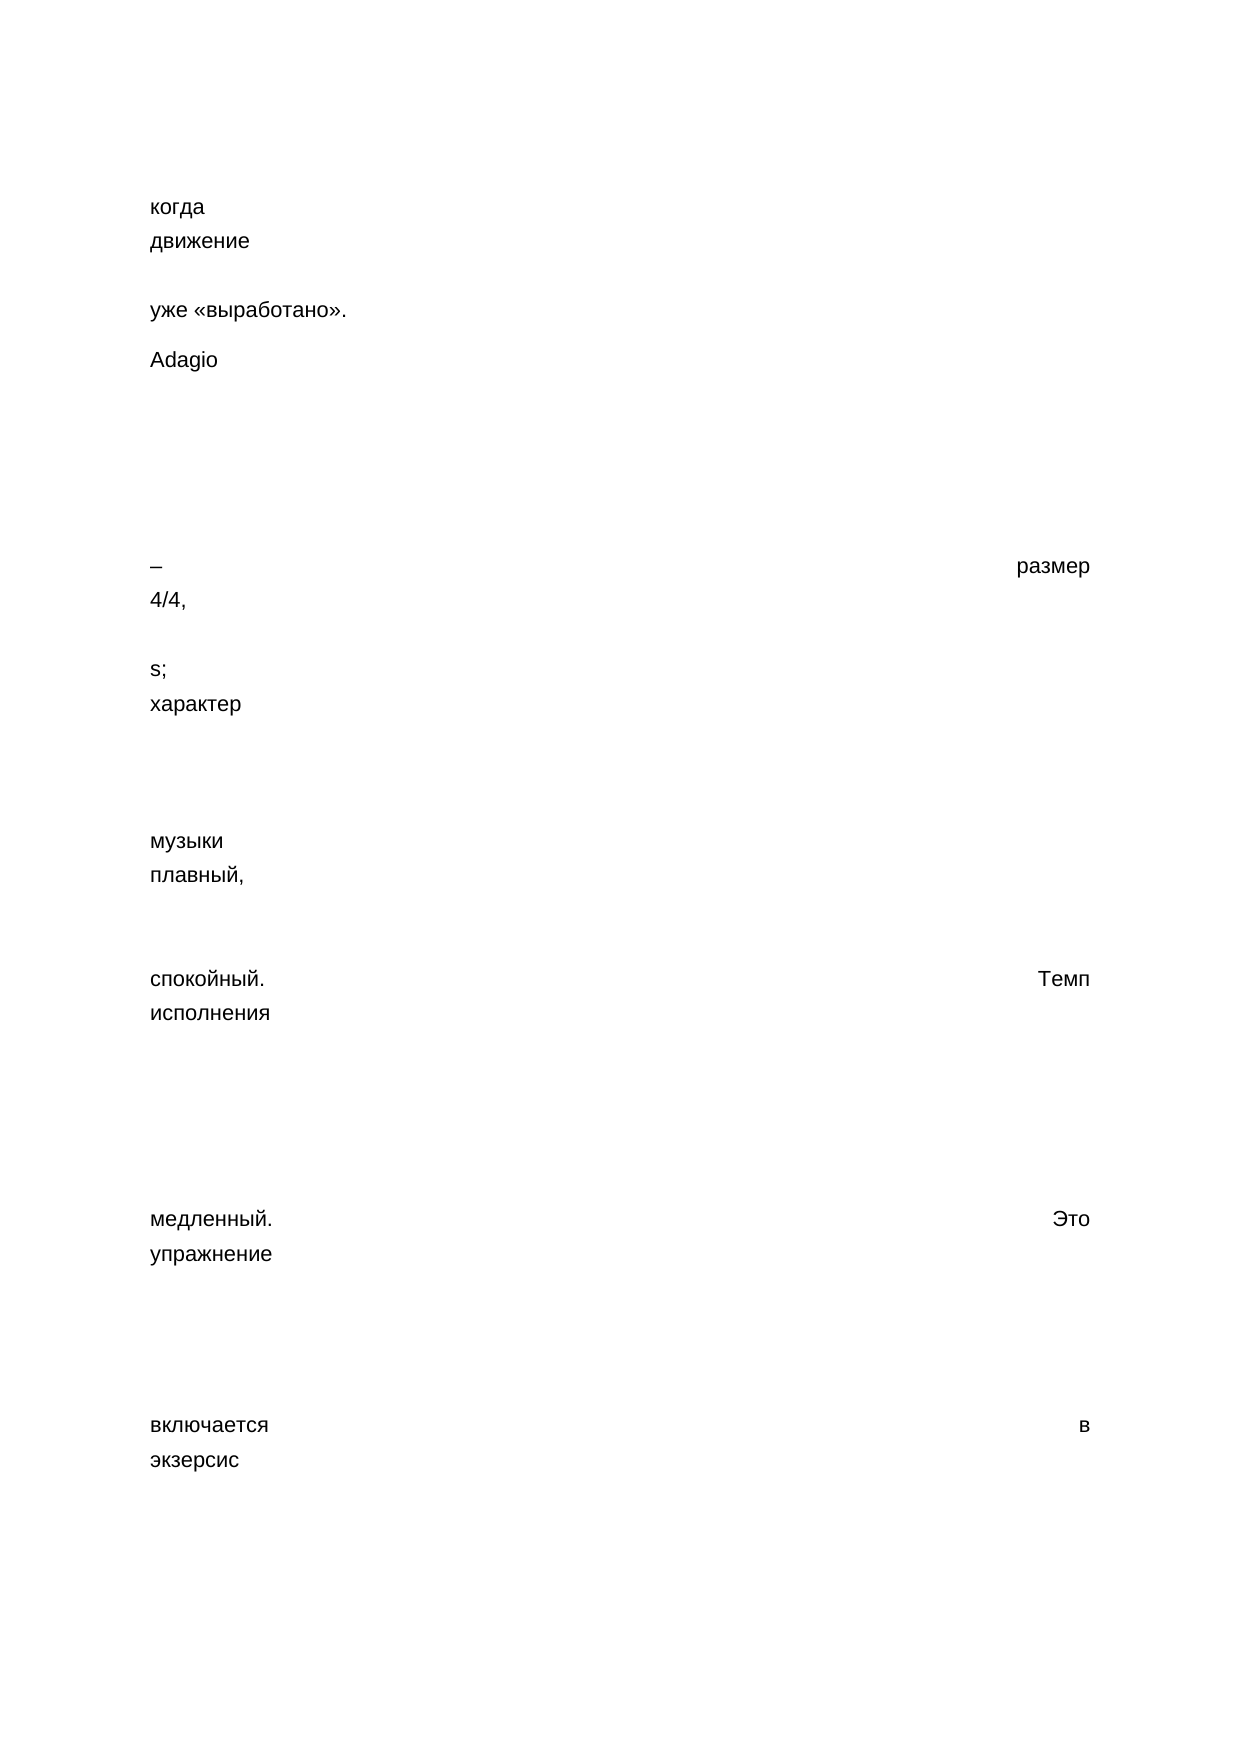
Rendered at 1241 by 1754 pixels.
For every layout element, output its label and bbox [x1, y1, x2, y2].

text [150, 337, 1090, 1575]
text [150, 150, 1090, 322]
